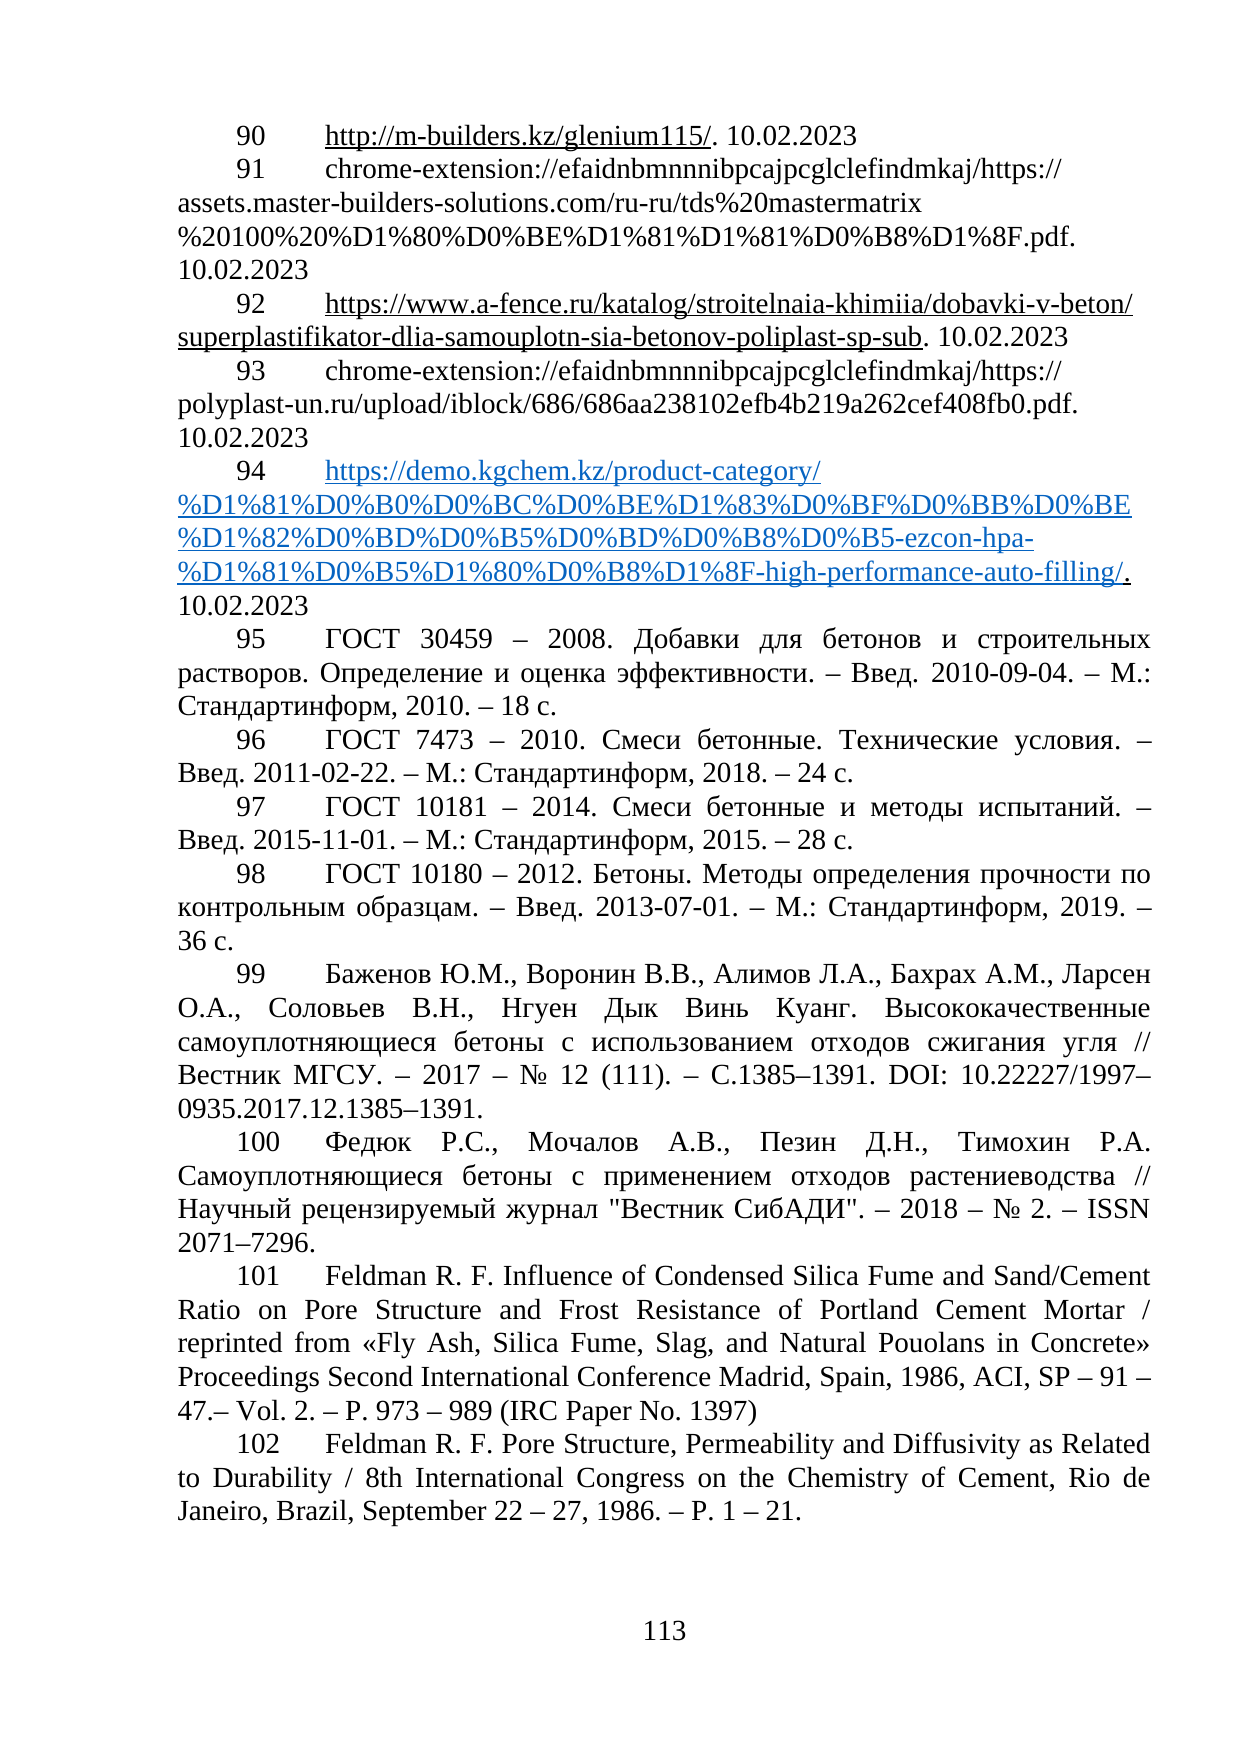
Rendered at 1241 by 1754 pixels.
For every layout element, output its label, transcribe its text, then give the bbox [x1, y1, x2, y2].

list http://m-builders.kz/glenium115/. 10.02.2023 [177, 118, 1152, 152]
list https://www.a-fence.ru/katalog/stroitelnaia-khimiia/dobavki-v-beton/superplastifikator-dlia-samouplotn-sia-betonov-poliplast-sp-sub. 10.02.2023 [177, 286, 1152, 353]
list ГОСТ 30459 – 2008. Добавки для бетонов и строительных растворов. Определение и оценка эффективности. – Введ. 2010-09-04. – М.: Стандартинформ, 2010. – 18 с. [177, 621, 1152, 722]
list Федюк Р.С., Мочалов А.В., Пезин Д.Н., Тимохин Р.А. Самоуплотняющиеся бетоны с применением отходов растениеводства // Научный рецензируемый журнал "Вестник СибАДИ". – 2018 – № 2. – ISSN 2071–7296. [177, 1124, 1152, 1258]
list ГОСТ 10181 – 2014. Смеси бетонные и методы испытаний. – Введ. 2015-11-01. – М.: Стандартинформ, 2015. – 28 с. [177, 789, 1152, 856]
list Баженов Ю.М., Воронин В.В., Алимов Л.А., Бахрах А.М., Ларсен О.А., Соловьев В.Н., Нгуен Дык Винь Куанг. Высококачественные самоуплотняющиеся бетоны с использованием отходов сжигания угля // Вестник МГСУ. – 2017 – № 12 (111). – С.1385–1391. DOI: 10.22227/1997–0935.2017.12.1385–1391. [177, 957, 1152, 1124]
list https://demo.kgchem.kz/product-category/%D1%81%D0%B0%D0%BC%D0%BE%D1%83%D0%BF%D0%BB%D0%BE%D1%82%D0%BD%D0%B5%D0%BD%D0%B8%D0%B5-ezcon-hpa-%D1%81%D0%B5%D1%80%D0%B8%D1%8F-high-performance-auto-filling/. 10.02.2023 [177, 453, 1152, 621]
list ГОСТ 10180 – 2012. Бетоны. Методы определения прочности по контрольным образцам. – Введ. 2013-07-01. – М.: Стандартинформ, 2019. – 36 с. [177, 856, 1152, 957]
list ГОСТ 7473 – 2010. Смеси бетонные. Технические условия. – Введ. 2011-02-22. – М.: Стандартинформ, 2018. – 24 с. [177, 722, 1152, 789]
list chrome-extension://efaidnbmnnnibpcajpcglclefindmkaj/https://polyplast-un.ru/upload/iblock/686/686aa238102efb4b219a262cef408fb0.pdf. 10.02.2023 [177, 353, 1152, 453]
list chrome-extension://efaidnbmnnnibpcajpcglclefindmkaj/https://assets.master-builders-solutions.com/ru-ru/tds%20mastermatrix%20100%20%D1%80%D0%BE%D1%81%D1%81%D0%B8%D1%8F.pdf. 10.02.2023 [177, 152, 1152, 286]
list Feldman R. F. Pore Structure, Permeability and Diffusivity as Related to Durability / 8th International Congress on the Chemistry of Cement, Rio de Janeiro, Brazil, September 22 – 27, 1986. ‒ Р. 1 – 21. [177, 1426, 1152, 1527]
list Feldman R. F. Influence of Condensed Silica Fume and Sand/Cement Ratio on Pore Structure and Frost Resistance of Portland Cement Mortar / reprinted from «Fly Ash, Silica Fume, Slag, and Natural Pouolans in Concrete» Proceedings Second International Conference Madrid, Spain, 1986, ACI, SP – 91 – 47.– Vol. 2. – P. 973 – 989 (IRC Paper No. 1397) [177, 1258, 1152, 1426]
